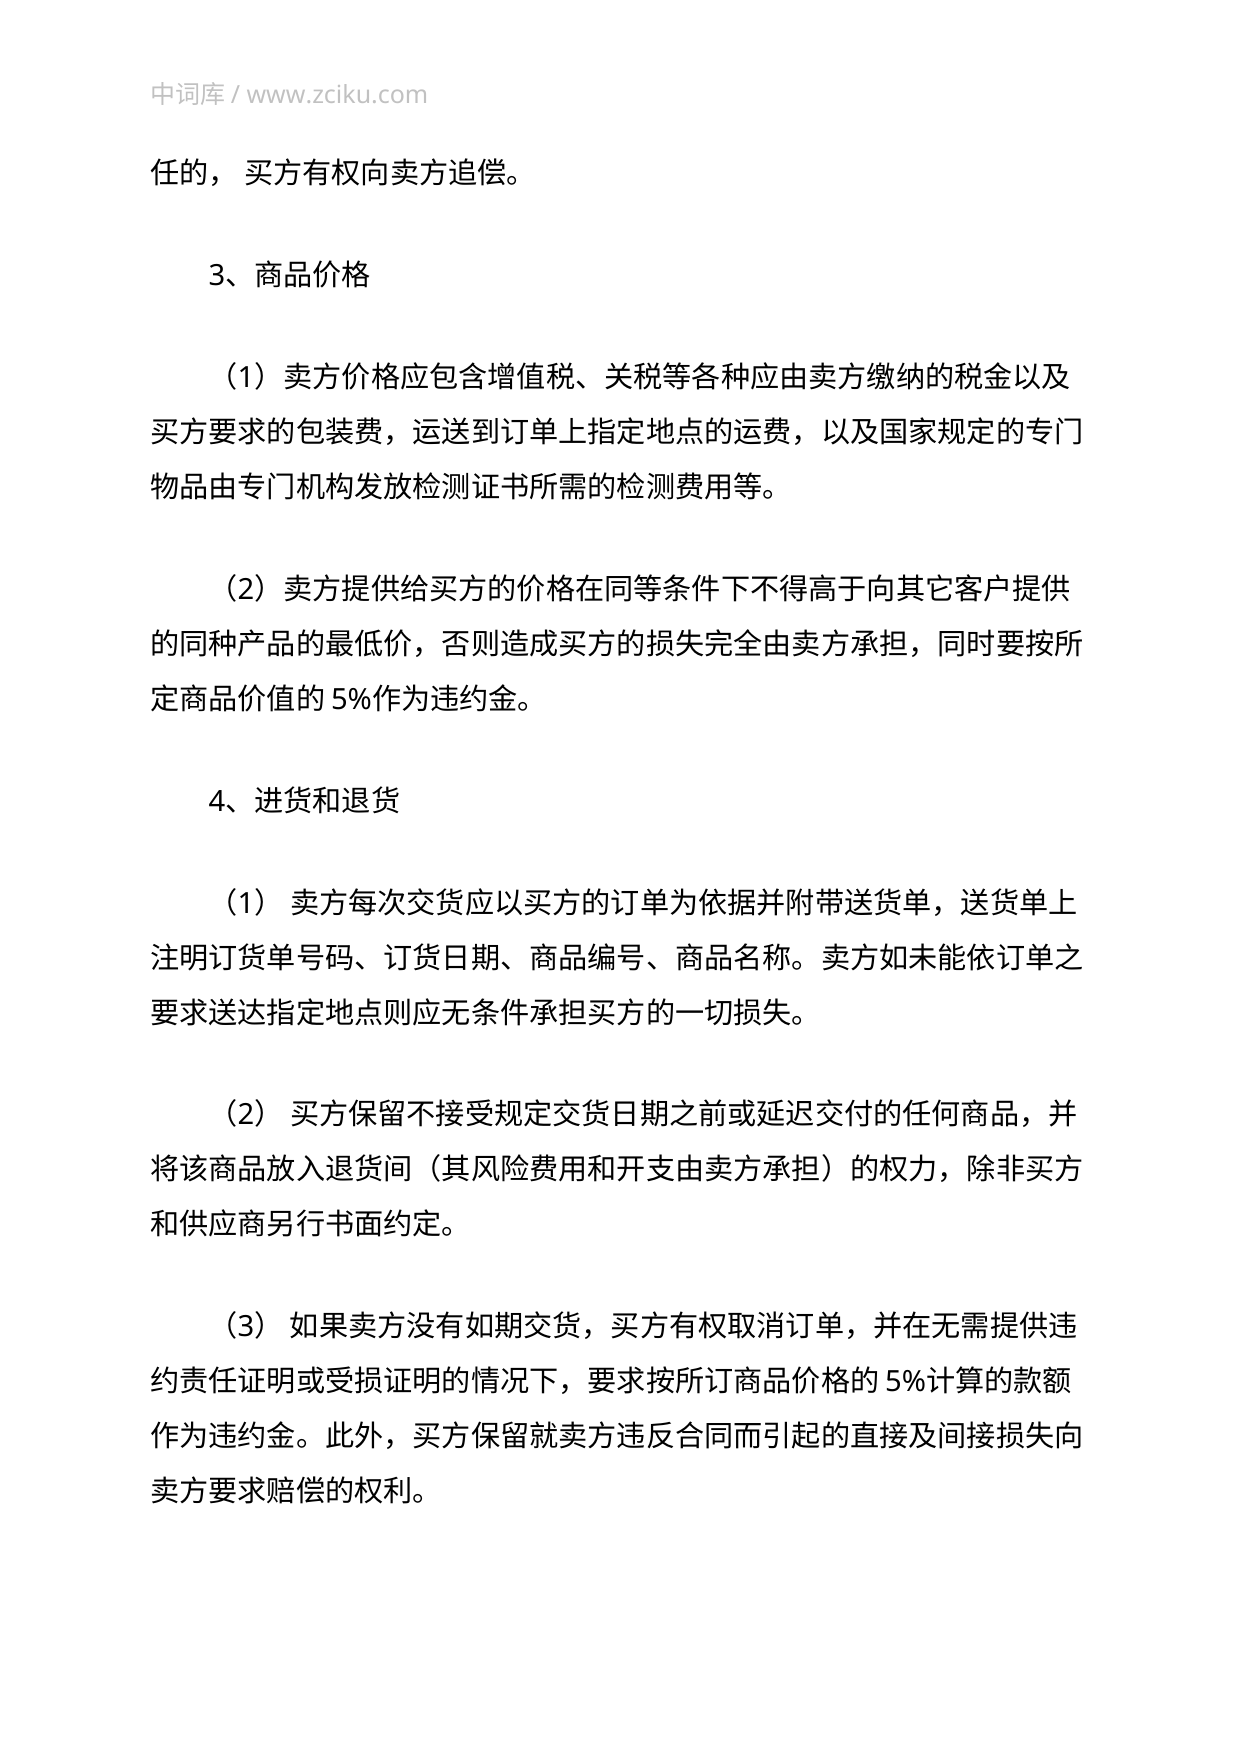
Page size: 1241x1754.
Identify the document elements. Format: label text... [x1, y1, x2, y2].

text （2） 买方保留不接受规定交货日期之前或延迟交付的任何商品，并将该商品放入退货间（其风险费用和开支由卖方承担）的权力，除非买方和供应商另行书面约定。 [150, 1091, 1090, 1243]
text （1） 卖方每次交货应以买方的订单为依据并附带送货单，送货单上注明订货单号码、订货日期、商品编号、商品名称。卖方如未能依订单之要求送达指定地点则应无条件承担买方的一切损失。 [150, 879, 1090, 1031]
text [150, 150, 1090, 192]
text 3、商品价格 [150, 252, 1090, 294]
text （1）卖方价格应包含增值税、关税等各种应由卖方缴纳的税金以及买方要求的包装费，运送到订单上指定地点的运费，以及国家规定的专门物品由专门机构发放检测证书所需的检测费用等。 [150, 354, 1090, 506]
text 4、进货和退货 [150, 777, 1090, 820]
text （2）卖方提供给买方的价格在同等条件下不得高于向其它客户提供的同种产品的最低价，否则造成买方的损失完全由卖方承担，同时要按所定商品价值的5%作为违约金。 [150, 565, 1090, 718]
text （3） 如果卖方没有如期交货，买方有权取消订单，并在无需提供违约责任证明或受损证明的情况下，要求按所订商品价格的5%计算的款额作为违约金。此外，买方保留就卖方违反合同而引起的直接及间接损失向卖方要求赔偿的权利。 [150, 1303, 1090, 1510]
